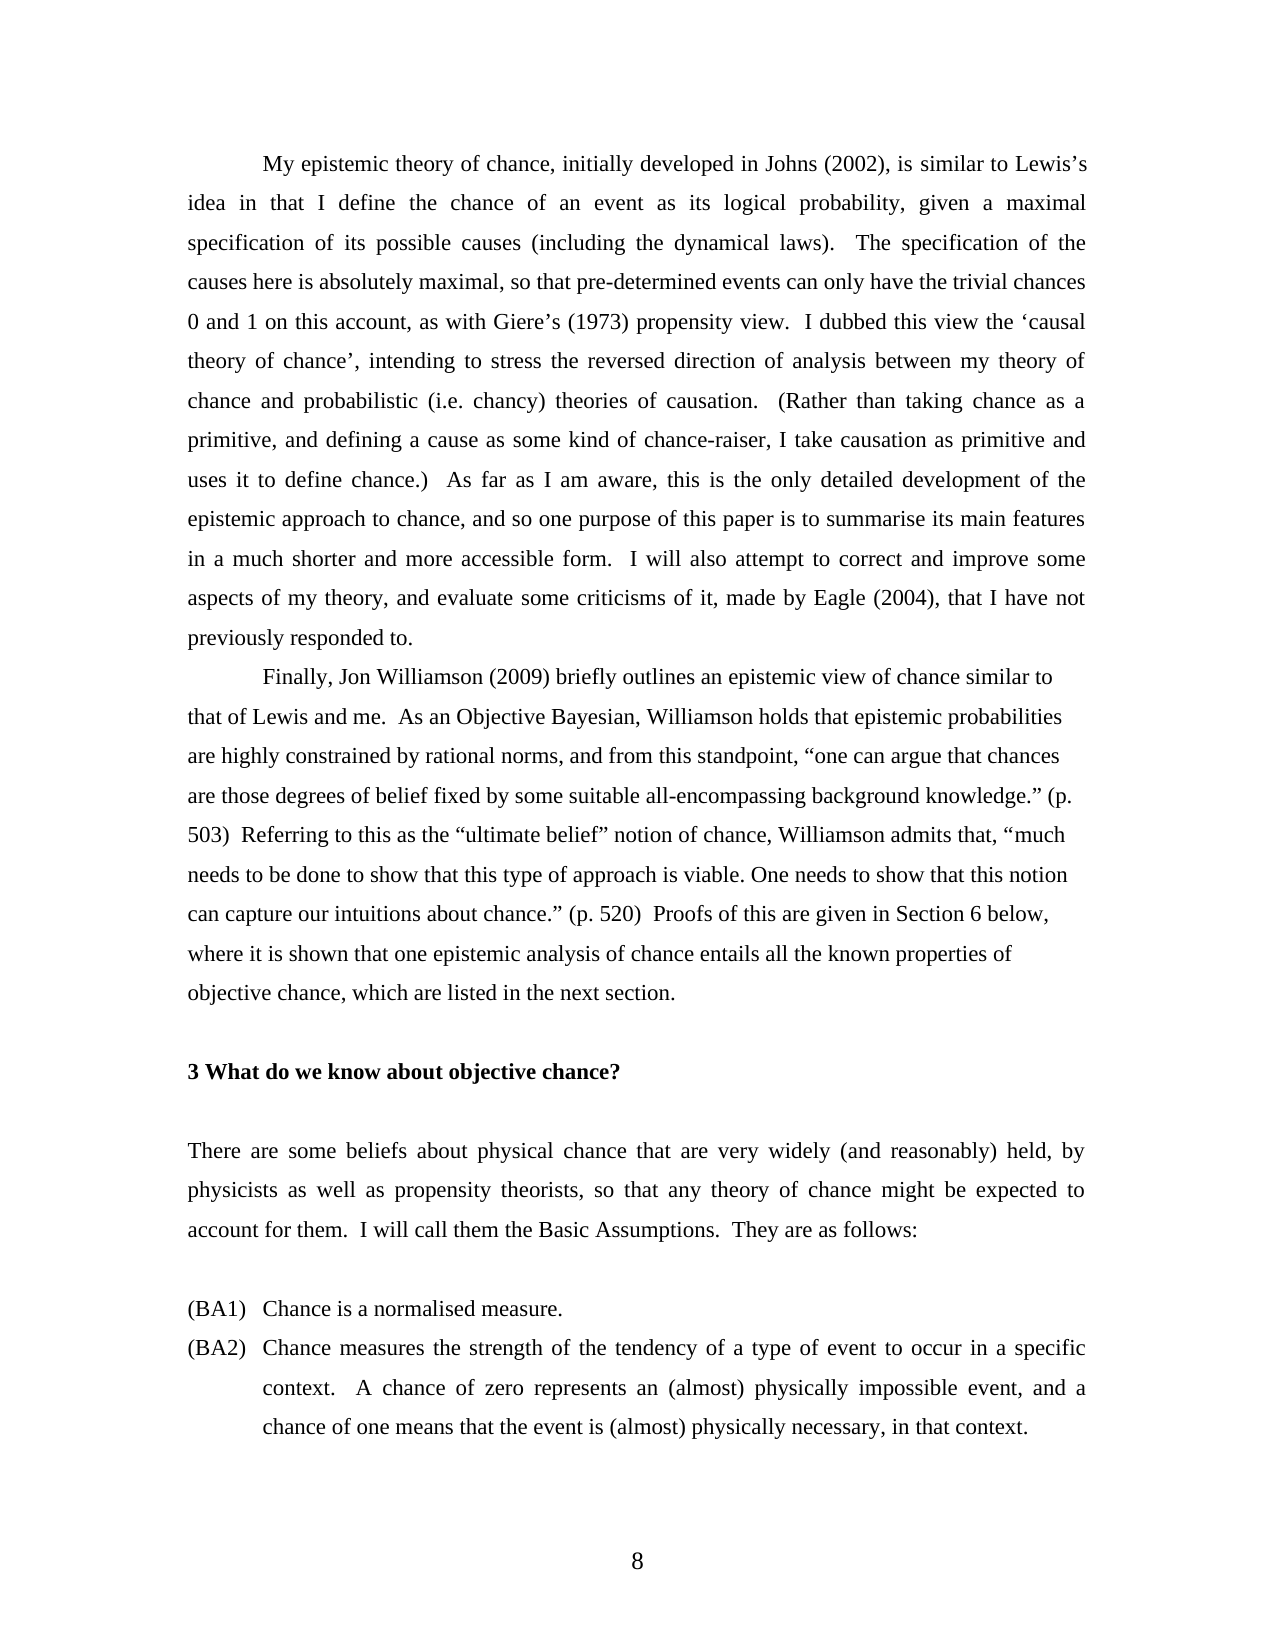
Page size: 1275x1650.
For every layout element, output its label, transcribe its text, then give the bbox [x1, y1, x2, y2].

text (BA1) Chance is a normalised measure. [187, 1295, 1087, 1321]
text My epistemic theory of chance, initially developed in Johns (2002), is similar to Lewis’s idea in that I define the chance of an event as its logical probability, given a maximal specification of its possible causes (including the dynamical laws). The specification of the causes here is absolutely maximal, so that pre-determined events can only have the trivial chances 0 and 1 on this account, as with Giere’s (1973) propensity view. I dubbed this view the ‘causal theory of chance’, intending to stress the reversed direction of analysis between my theory of chance and probabilistic (i.e. chancy) theories of causation. (Rather than taking chance as a primitive, and defining a cause as some kind of chance-raiser, I take causation as primitive and uses it to define chance.) As far as I am aware, this is the only detailed development of the epistemic approach to chance, and so one purpose of this paper is to summarise its main features in a much shorter and more accessible form. I will also attempt to correct and improve some aspects of my theory, and evaluate some criticisms of it, made by Eagle (2004), that I have not previously responded to. [187, 150, 1087, 650]
text Finally, Jon Williamson (2009) briefly outlines an epistemic view of chance similar to that of Lewis and me. As an Objective Bayesian, Williamson holds that epistemic probabilities are highly constrained by rational norms, and from this standpoint, “one can argue that chances are those degrees of belief fixed by some suitable all-encompassing background knowledge.” (p. 503) Referring to this as the “ultimate belief” notion of chance, Williamson admits that, “much needs to be done to show that this type of approach is viable. One needs to show that this notion can capture our intuitions about chance.” (p. 520) Proofs of this are given in Section 6 below, where it is shown that one epistemic analysis of chance entails all the known properties of objective chance, which are listed in the next section. [187, 663, 1087, 1005]
text There are some beliefs about physical chance that are very widely (and reasonably) held, by physicists as well as propensity theorists, so that any theory of chance might be expected to account for them. I will call them the Basic Assumptions. They are as follows: [187, 1137, 1087, 1242]
text 3 What do we know about objective chance? [187, 1058, 1087, 1084]
text (BA2) Chance measures the strength of the tendency of a type of event to occur in a specific context. A chance of zero represents an (almost) physically impossible event, and a chance of one means that the event is (almost) physically necessary, in that context. [187, 1334, 1087, 1440]
